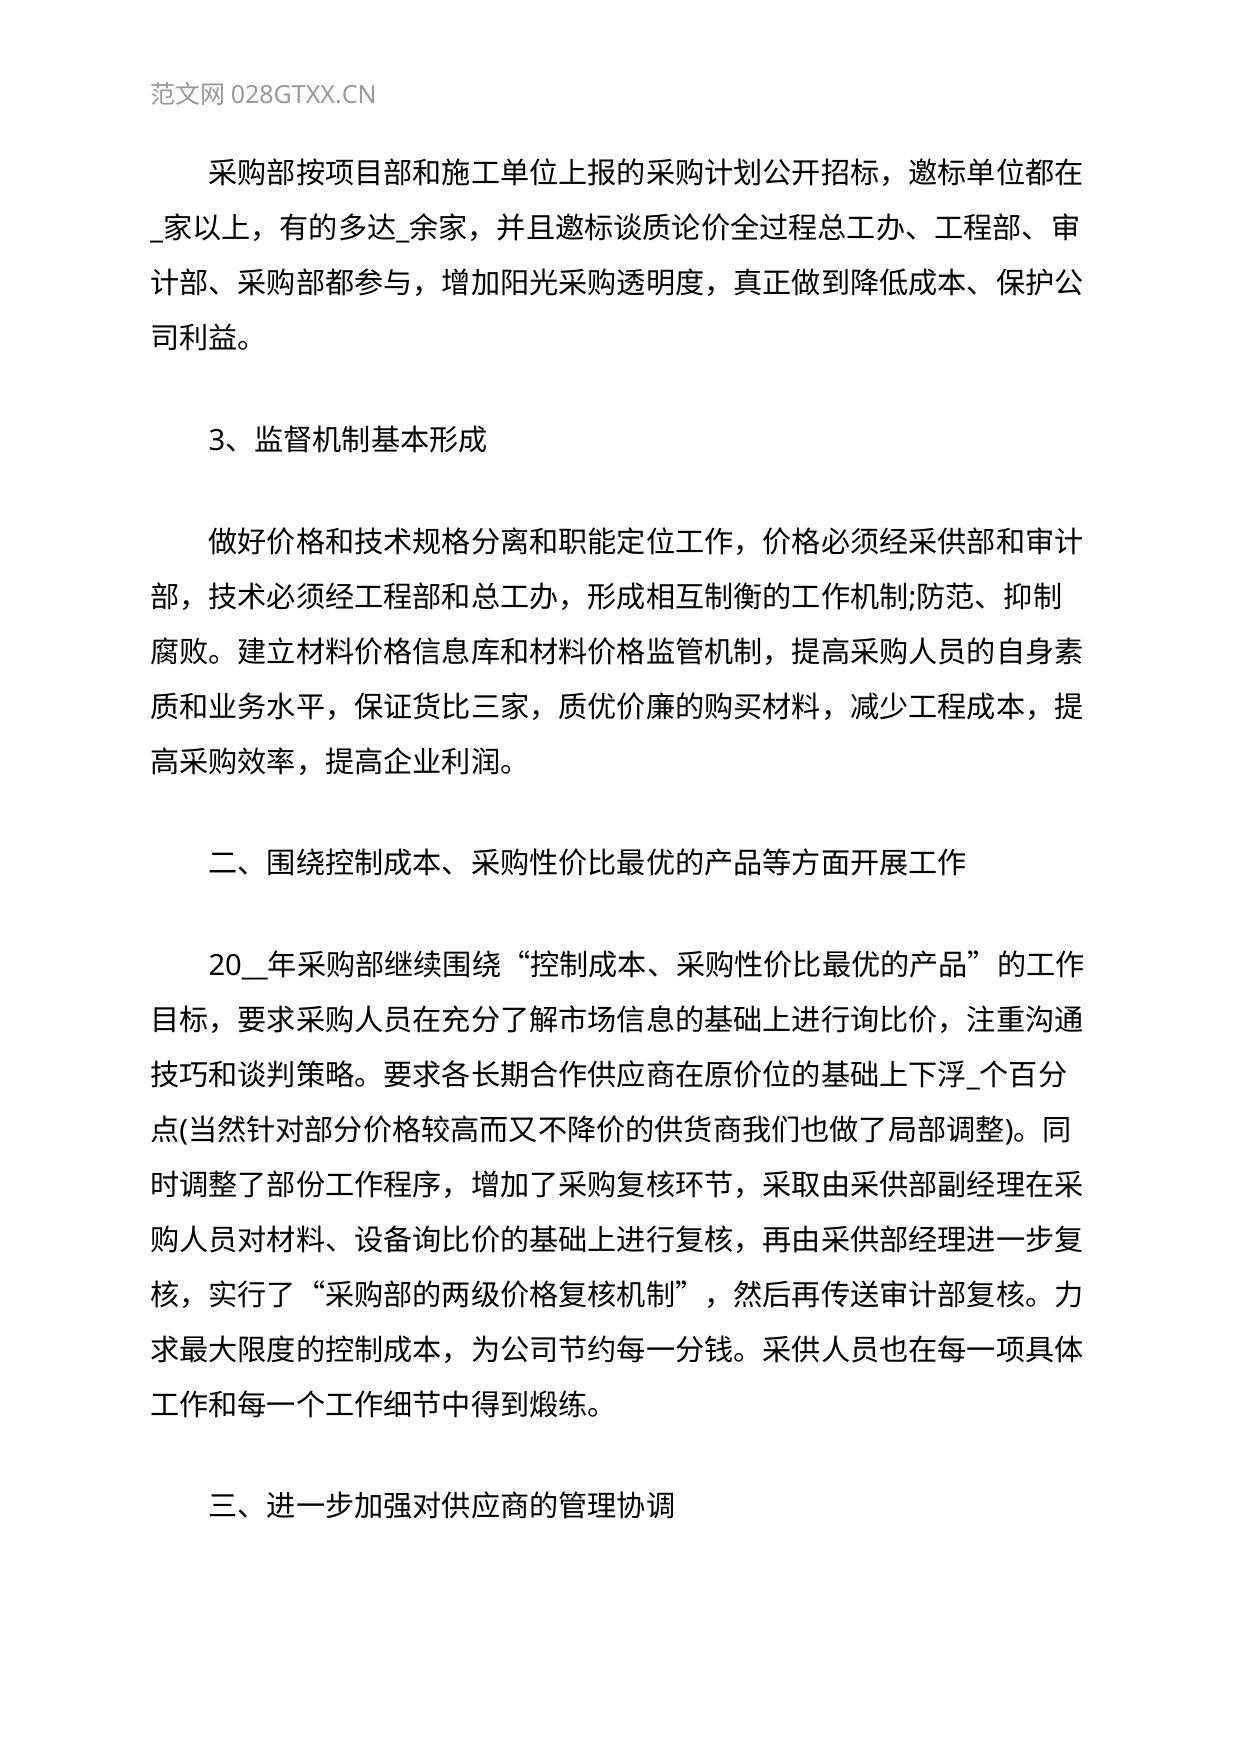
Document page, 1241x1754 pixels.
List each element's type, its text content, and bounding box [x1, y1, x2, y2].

text 三、进一步加强对供应商的管理协调 [150, 1483, 1090, 1525]
text 二、围绕控制成本、采购性价比最优的产品等方面开展工作 [150, 840, 1090, 882]
text 3、监督机制基本形成 [150, 417, 1090, 459]
text 做好价格和技术规格分离和职能定位工作，价格必须经采供部和审计部，技术必须经工程部和总工办，形成相互制衡的工作机制;防范、抑制腐败。建立材料价格信息库和材料价格监管机制，提高采购人员的自身素质和业务水平，保证货比三家，质优价廉的购买材料，减少工程成本，提高采购效率，提高企业利润。 [150, 518, 1090, 781]
text 20__年采购部继续围绕“控制成本、采购性价比最优的产品”的工作目标，要求采购人员在充分了解市场信息的基础上进行询比价，注重沟通技巧和谈判策略。要求各长期合作供应商在原价位的基础上下浮_个百分点(当然针对部分价格较高而又不降价的供货商我们也做了局部调整)。同时调整了部份工作程序，增加了采购复核环节，采取由采供部副经理在采购人员对材料、设备询比价的基础上进行复核，再由采供部经理进一步复核，实行了“采购部的两级价格复核机制”，然后再传送审计部复核。力求最大限度的控制成本，为公司节约每一分钱。采供人员也在每一项具体工作和每一个工作细节中得到煅练。 [150, 942, 1090, 1423]
text 采购部按项目部和施工单位上报的采购计划公开招标，邀标单位都在_家以上，有的多达_余家，并且邀标谈质论价全过程总工办、工程部、审计部、采购部都参与，增加阳光采购透明度，真正做到降低成本、保护公司利益。 [150, 150, 1090, 357]
